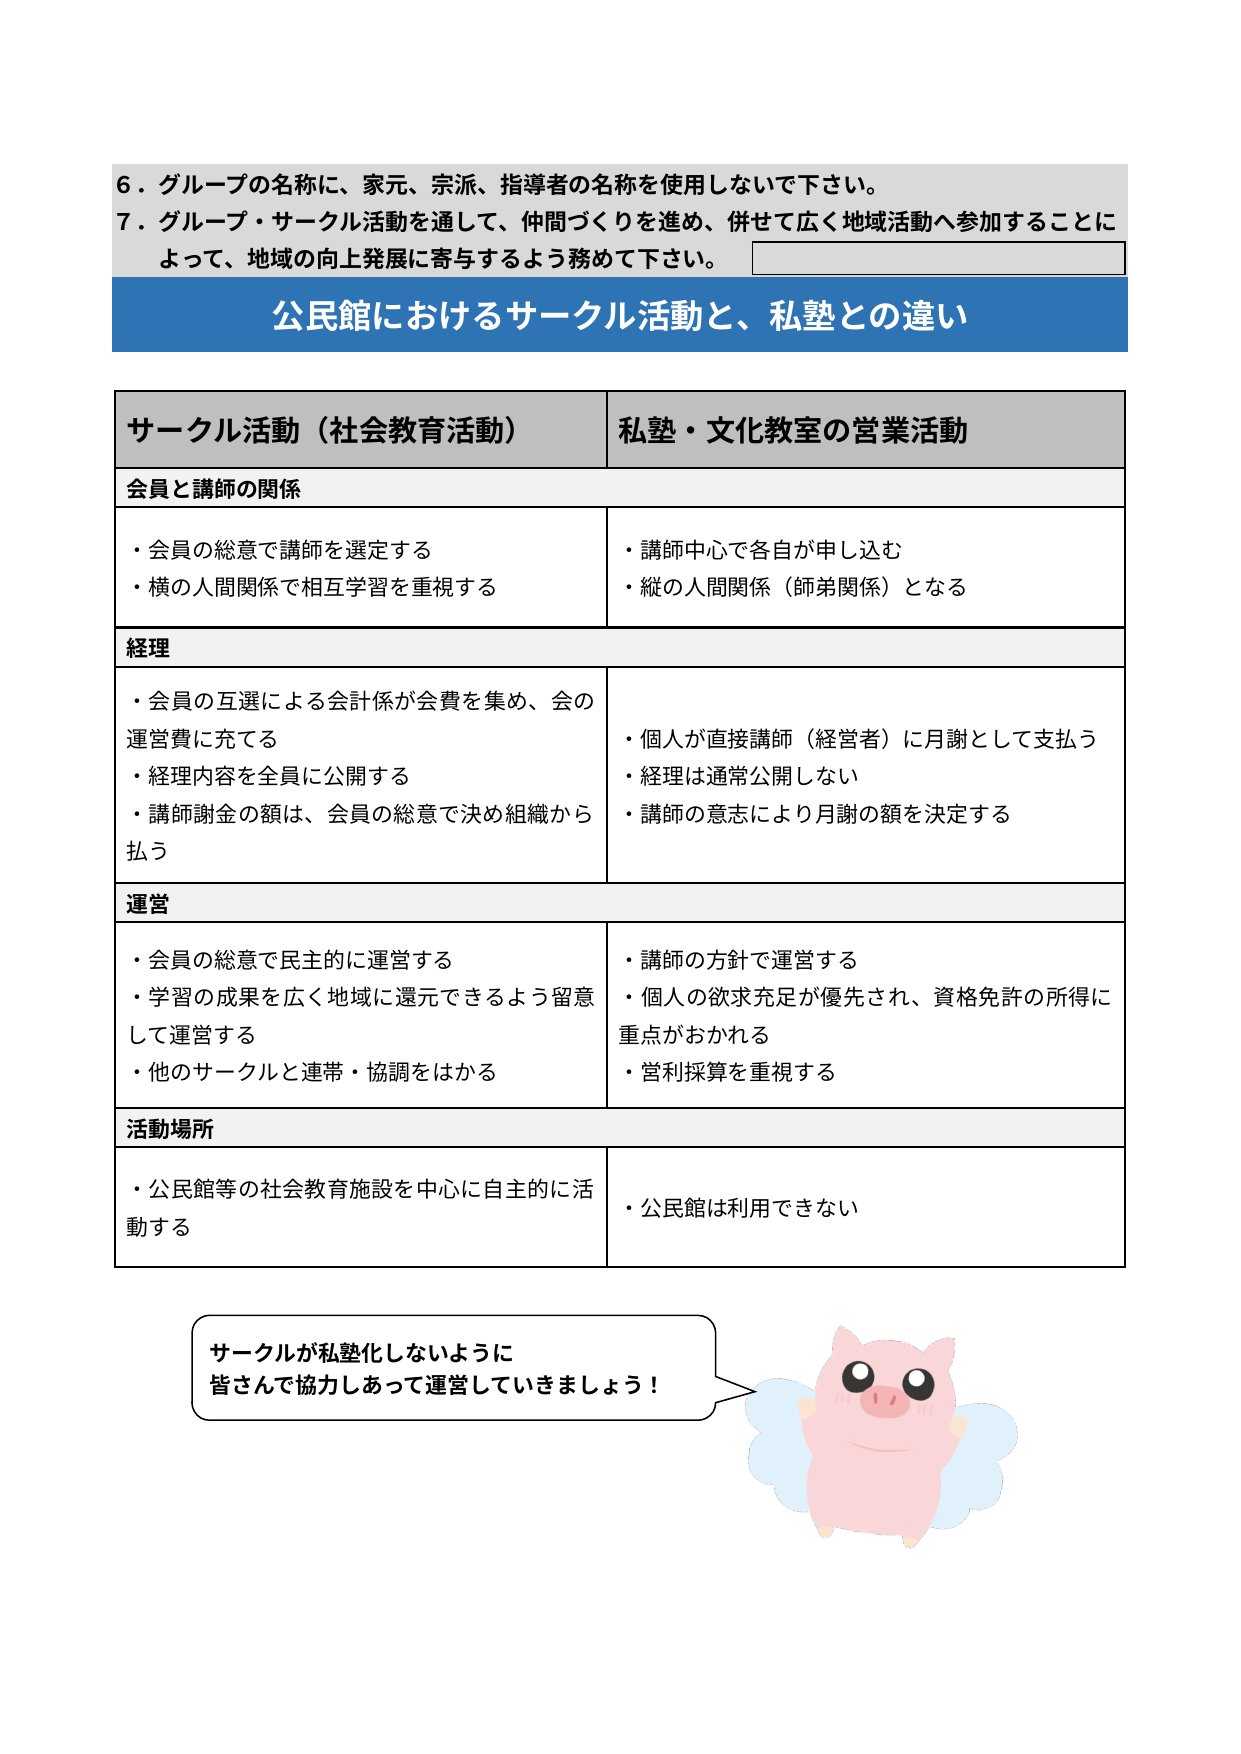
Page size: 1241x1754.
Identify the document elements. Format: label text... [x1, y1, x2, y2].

text ７．グループ・サークル活動を通して、仲間づくりを進め、併せて広く地域活動へ参加することによって、地域の向上発展に寄与するよう務めて下さい。 [112, 202, 1128, 277]
table_cell 経理 [116, 629, 1124, 666]
text ６．グループの名称に、家元、宗派、指導者の名称を使用しないで下さい。 [112, 164, 1128, 202]
text 公民館におけるサークル活動と、私塾との違い [112, 277, 1128, 352]
table_cell 活動場所 [116, 1109, 1124, 1146]
table_cell ・公民館は利用できない [608, 1148, 1124, 1266]
table_cell 会員と講師の関係 [116, 469, 1124, 506]
picture [708, 1291, 1053, 1574]
table_cell ・会員の互選による会計係が会費を集め、会の運営費に充てる ・経理内容を全員に公開する ・講師謝金の額は、会員の総意で決め組織から払う [116, 668, 606, 882]
table_cell ・講師の方針で運営する ・個人の欲求充足が優先され、資格免許の所得に重点がおかれる ・営利採算を重視する [608, 923, 1124, 1107]
table_cell ・個人が直接講師（経営者）に月謝として支払う ・経理は通常公開しない ・講師の意志により月謝の額を決定する [608, 668, 1124, 882]
table_header サークル活動（社会教育活動） [116, 392, 606, 467]
table_header 私塾・文化教室の営業活動 [608, 392, 1124, 467]
table_cell 運営 [116, 884, 1124, 921]
table_cell ・会員の総意で講師を選定する ・横の人間関係で相互学習を重視する [116, 508, 606, 626]
table_cell ・公民館等の社会教育施設を中心に自主的に活動する [116, 1148, 606, 1266]
table_cell ・会員の総意で民主的に運営する ・学習の成果を広く地域に還元できるよう留意して運営する ・他のサークルと連帯・協調をはかる [116, 923, 606, 1107]
table_cell ・講師中心で各自が申し込む ・縦の人間関係（師弟関係）となる [608, 508, 1124, 626]
